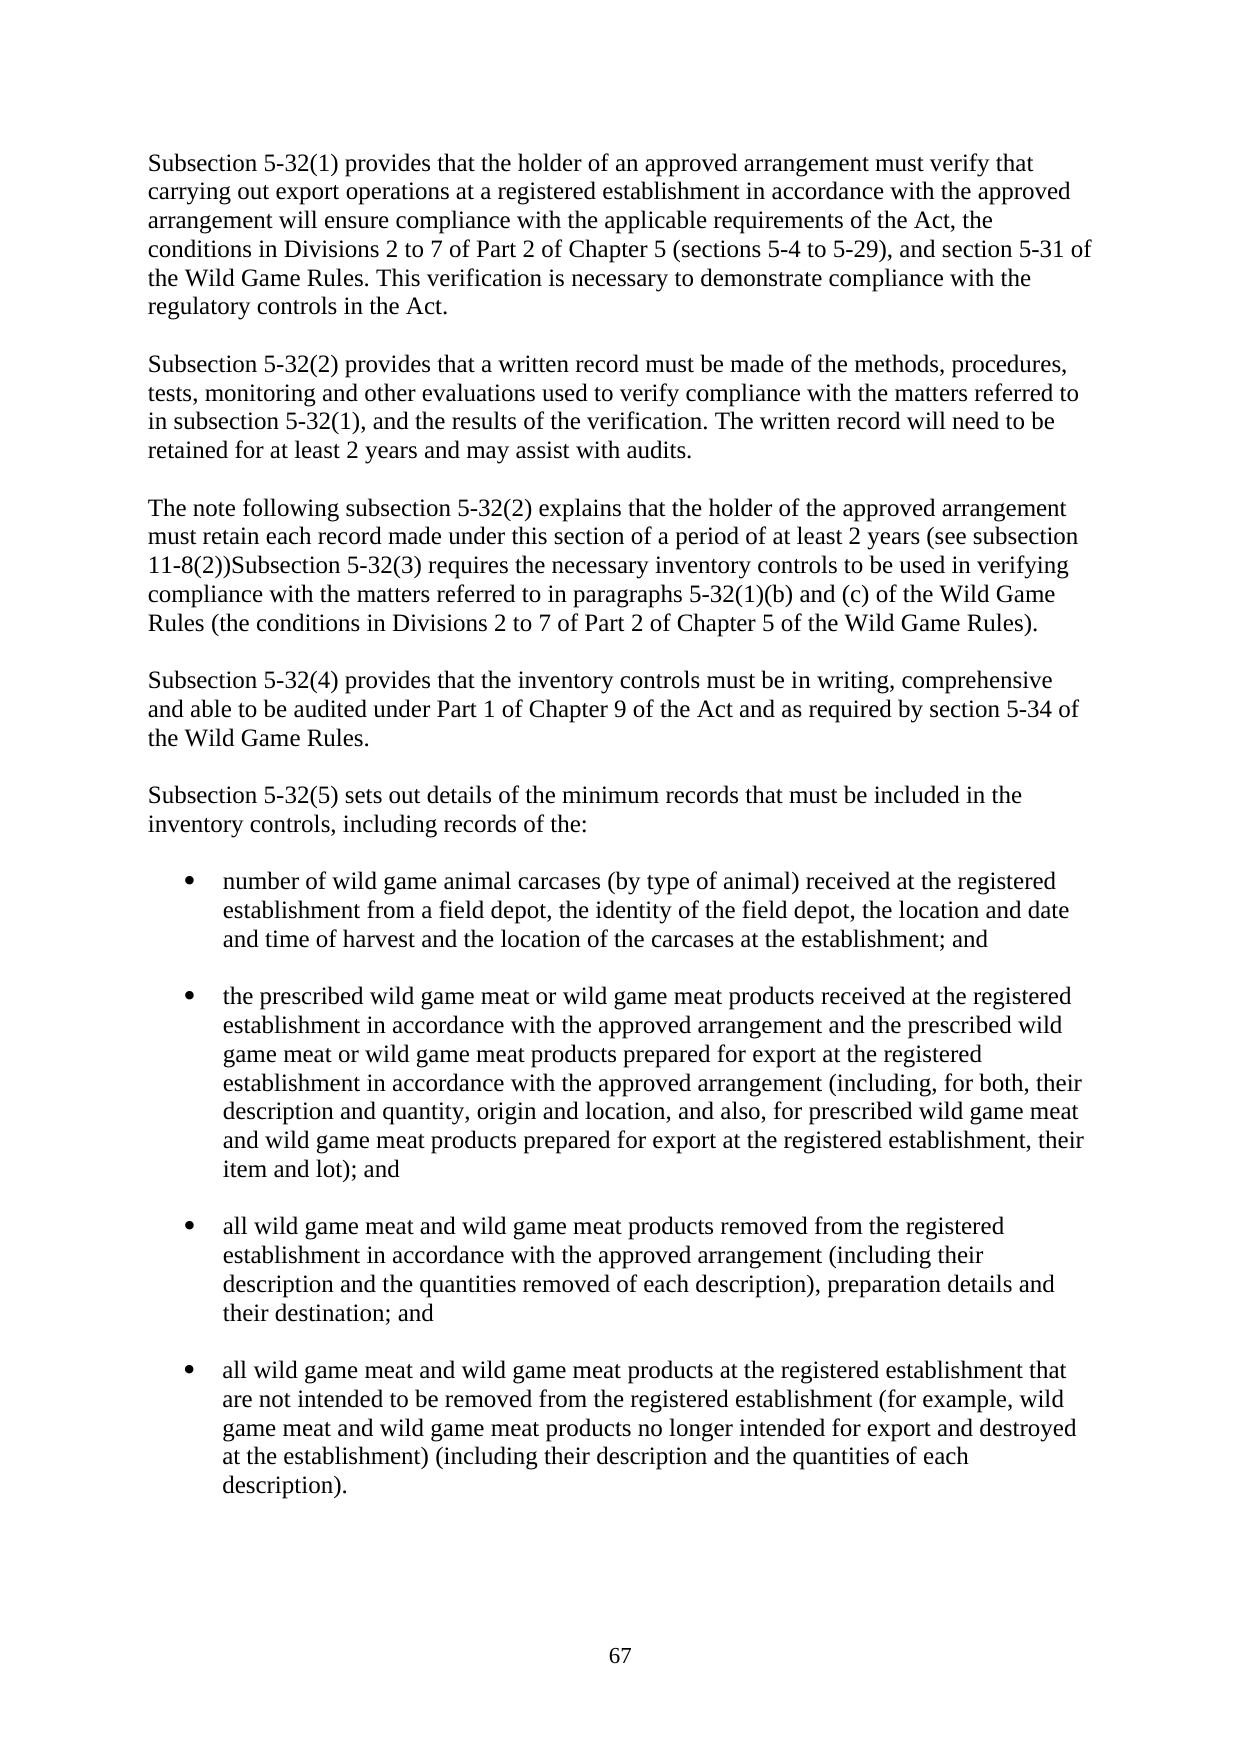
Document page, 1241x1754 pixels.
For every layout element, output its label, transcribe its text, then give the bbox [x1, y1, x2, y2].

text Subsection 5-32(1) provides that the holder of an approved arrangement must verify that carrying out export operations at a registered establishment in accordance with the approved arrangement will ensure compliance with the applicable requirements of the Act, the conditions in Divisions 2 to 7 of Part 2 of Chapter 5 (sections 5-4 to 5-29), and section 5-31 of the Wild Game Rules. This verification is necessary to demonstrate compliance with the regulatory controls in the Act. [148, 148, 1092, 320]
text Subsection 5-32(5) sets out details of the minimum records that must be included in the inventory controls, including records of the: [148, 780, 1092, 838]
list number of wild game animal carcases (by type of animal) received at the registered establishment from a field depot, the identity of the field depot, the location and date and time of harvest and the location of the carcases at the establishment; and [185, 866, 1092, 953]
text Subsection 5-32(2) provides that a written record must be made of the methods, procedures, tests, monitoring and other evaluations used to verify compliance with the matters referred to in subsection 5-32(1), and the results of the verification. The written record will need to be retained for at least 2 years and may assist with audits. [148, 349, 1092, 464]
list the prescribed wild game meat or wild game meat products received at the registered establishment in accordance with the approved arrangement and the prescribed wild game meat or wild game meat products prepared for export at the registered establishment in accordance with the approved arrangement (including, for both, their description and quantity, origin and location, and also, for prescribed wild game meat and wild game meat products prepared for export at the registered establishment, their item and lot); and [185, 981, 1092, 1183]
list all wild game meat and wild game meat products at the registered establishment that are not intended to be removed from the registered establishment (for example, wild game meat and wild game meat products no longer intended for export and destroyed at the establishment) (including their description and the quantities of each description). [185, 1355, 1092, 1499]
text The note following subsection 5-32(2) explains that the holder of the approved arrangement must retain each record made under this section of a period of at least 2 years (see subsection 11-8(2))Subsection 5-32(3) requires the necessary inventory controls to be used in verifying compliance with the matters referred to in paragraphs 5-32(1)(b) and (c) of the Wild Game Rules (the conditions in Divisions 2 to 7 of Part 2 of Chapter 5 of the Wild Game Rules). [148, 493, 1092, 636]
list all wild game meat and wild game meat products removed from the registered establishment in accordance with the approved arrangement (including their description and the quantities removed of each description), preparation details and their destination; and [185, 1211, 1092, 1326]
text Subsection 5-32(4) provides that the inventory controls must be in writing, comprehensive and able to be audited under Part 1 of Chapter 9 of the Act and as required by section 5-34 of the Wild Game Rules. [148, 665, 1092, 751]
